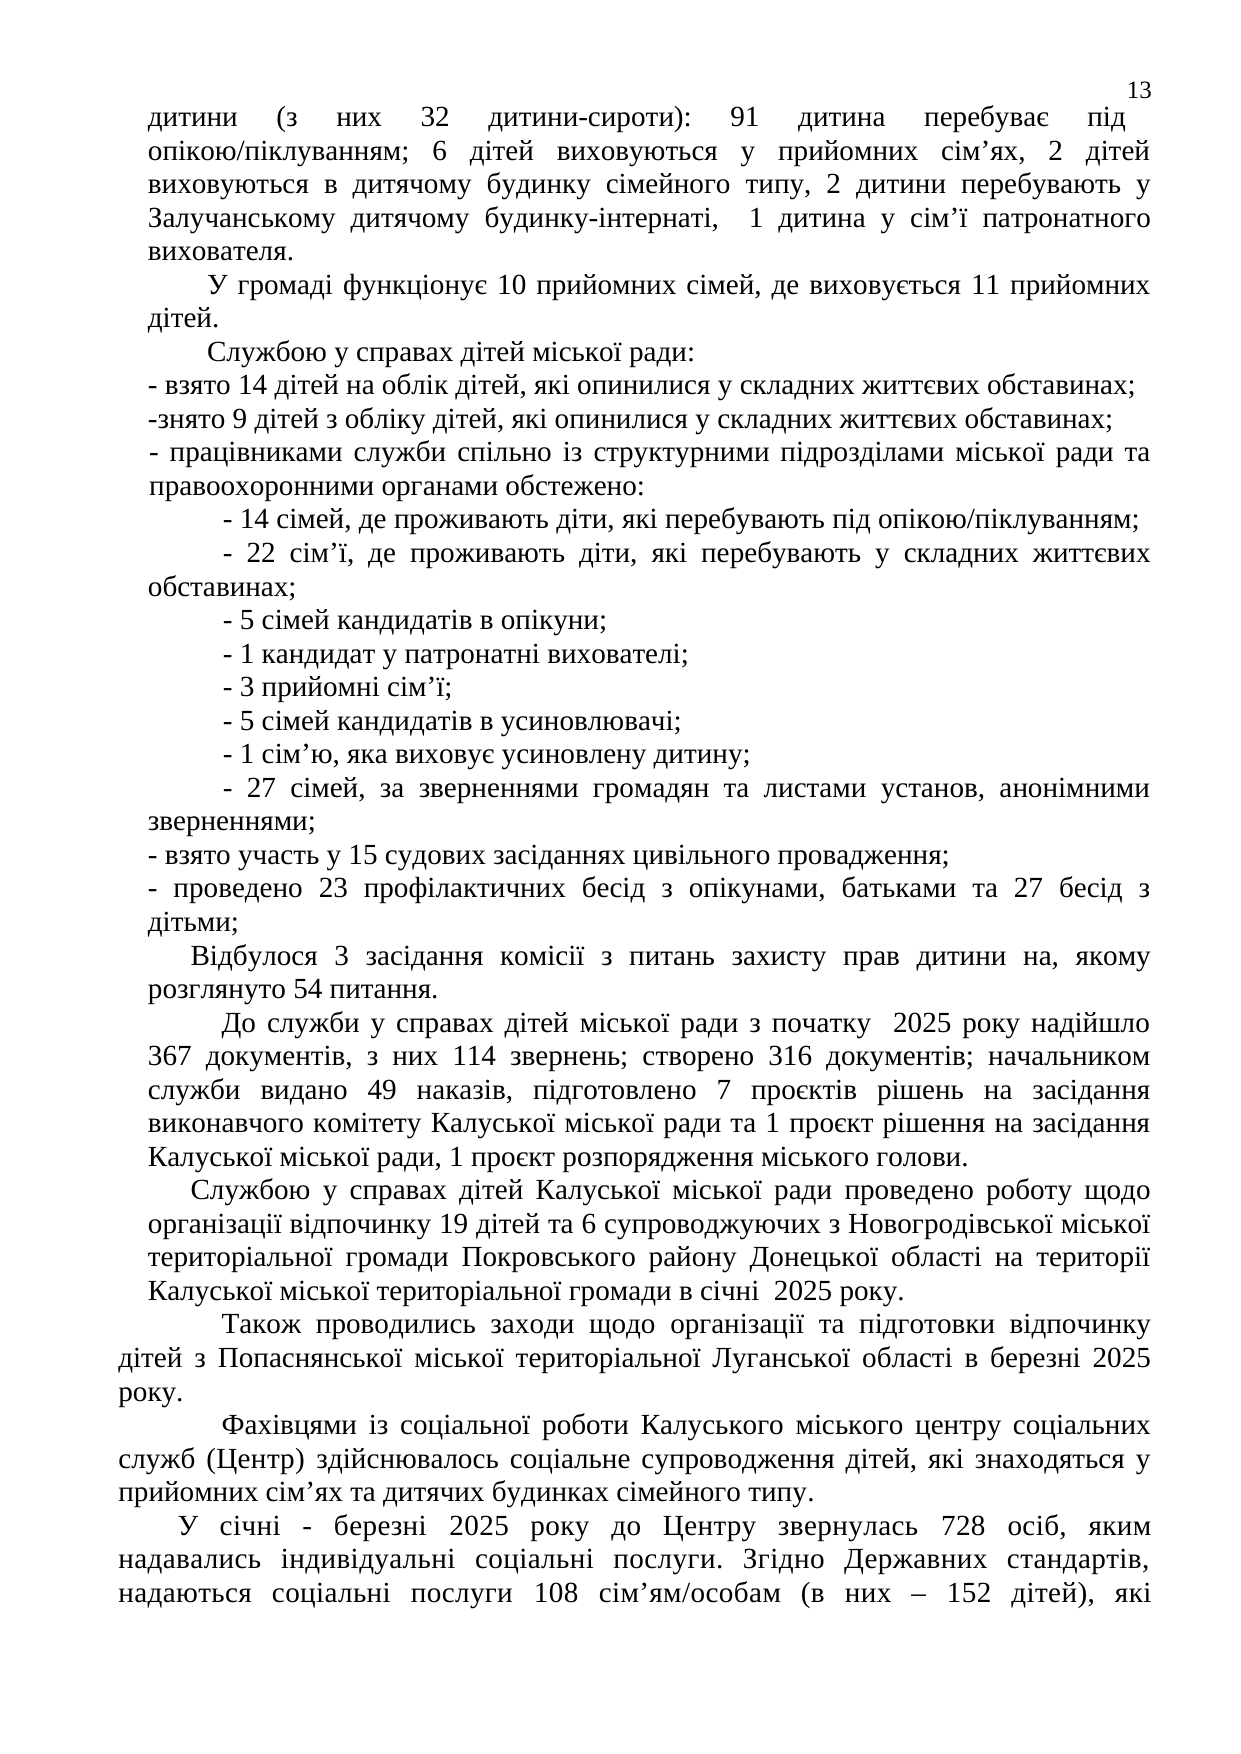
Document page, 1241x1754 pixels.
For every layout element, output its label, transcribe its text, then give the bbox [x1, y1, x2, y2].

list - 5 сімей кандидатів в усиновлювачі; [148, 703, 1152, 736]
list - 27 сімей, за зверненнями громадян та листами установ, анонімними зверненнями; [148, 770, 1152, 837]
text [118, 1508, 1152, 1608]
text Відбулося 3 засідання комісії з питань захисту прав дитини на, якому розглянуто 54 питання. [148, 938, 1152, 1005]
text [148, 99, 1152, 267]
text - взято участь у 15 судових засіданнях цивільного провадження; [148, 837, 1152, 871]
text Фахівцями із соціальної роботи Калуського міського центру соціальних служб (Центр) здійснювалось соціальне супроводження дітей, які знаходяться у прийомних сім’ях та дитячих будинках сімейного типу. [118, 1407, 1152, 1508]
list - 22 сім’ї, де проживають діти, які перебувають у складних життєвих обставинах; [148, 535, 1152, 602]
list - проведено 23 профілактичних бесід з опікунами, батьками та 27 бесід з дітьми; [148, 871, 1152, 938]
list - 14 сімей, де проживають діти, які перебувають під опікою/піклуванням; [148, 502, 1152, 535]
text -знято 9 дітей з обліку дітей, які опинилися у складних життєвих обставинах; [148, 401, 1152, 434]
text Службою у справах дітей Калуської міської ради проведено роботу щодо організації відпочинку 19 дітей та 6 супроводжуючих з Новогродівської міської територіальної громади Покровського району Донецької області на території Калуської міської територіальної громади в січні 2025 року. [148, 1172, 1152, 1307]
list - 1 кандидат у патронатні вихователі; [148, 636, 1152, 669]
text - взято 14 дітей на облік дітей, які опинилися у складних життєвих обставинах; [148, 367, 1152, 401]
list - 1 сім’ю, яка виховує усиновлену дитину; [148, 736, 1152, 770]
list - 3 прийомні сім’ї; [148, 669, 1152, 703]
text У громаді функціонує 10 прийомних сімей, де виховується 11 прийомних дітей. [148, 267, 1152, 334]
list - працівниками служби спільно із структурними підрозділами міської ради та правоохоронними органами обстежено: [149, 434, 1152, 502]
text Службою у справах дітей міської ради: [148, 334, 1152, 367]
list - 5 сімей кандидатів в опікуни; [148, 602, 1152, 636]
text До служби у справах дітей міської ради з початку 2025 року надійшло 367 документів, з них 114 звернень; створено 316 документів; начальником служби видано 49 наказів, підготовлено 7 проєктів рішень на засідання виконавчого комітету Калуської міської ради та 1 проєкт рішення на засідання Калуської міської ради, 1 проєкт розпорядження міського голови. [148, 1005, 1152, 1172]
text Також проводились заходи щодо організації та підготовки відпочинку дітей з Попаснянської міської територіальної Луганської області в березні 2025 року. [118, 1307, 1152, 1407]
